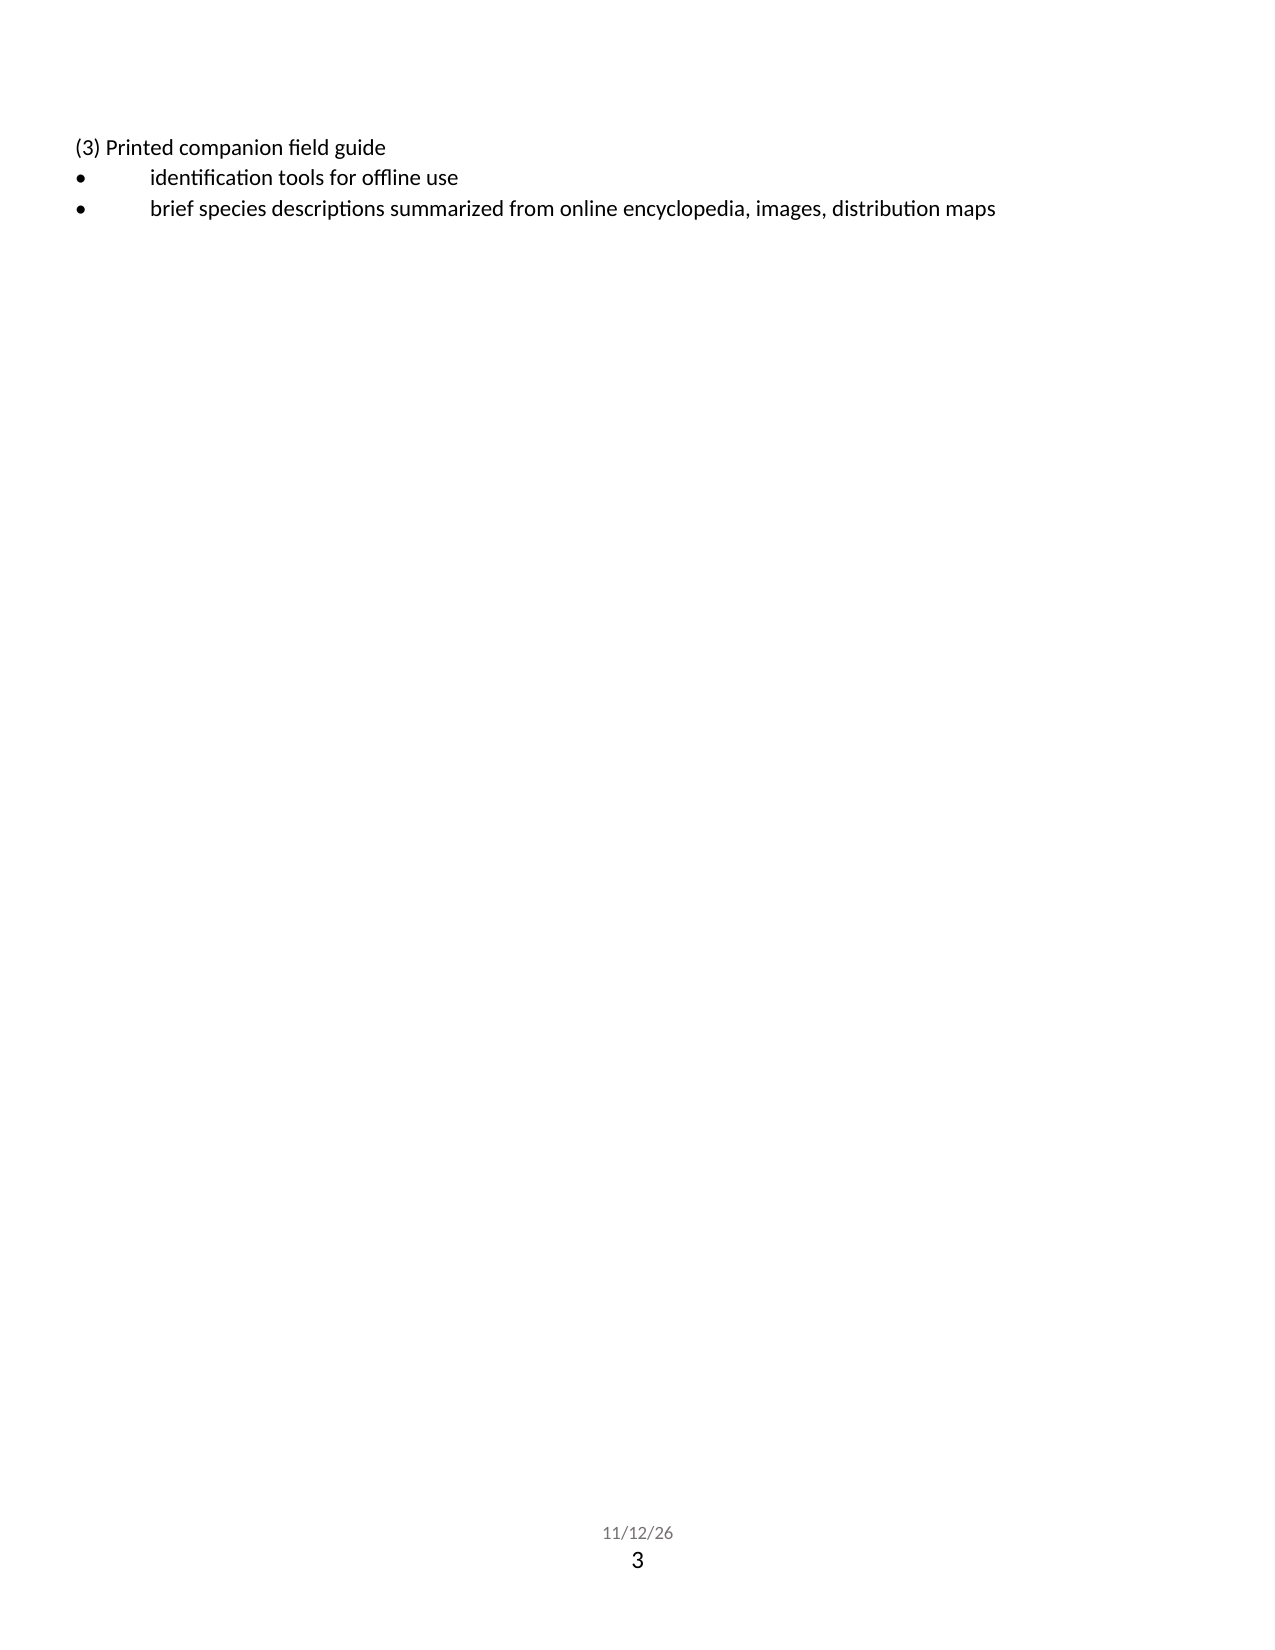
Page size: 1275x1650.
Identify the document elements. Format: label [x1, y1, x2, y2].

text [75, 103, 1200, 222]
